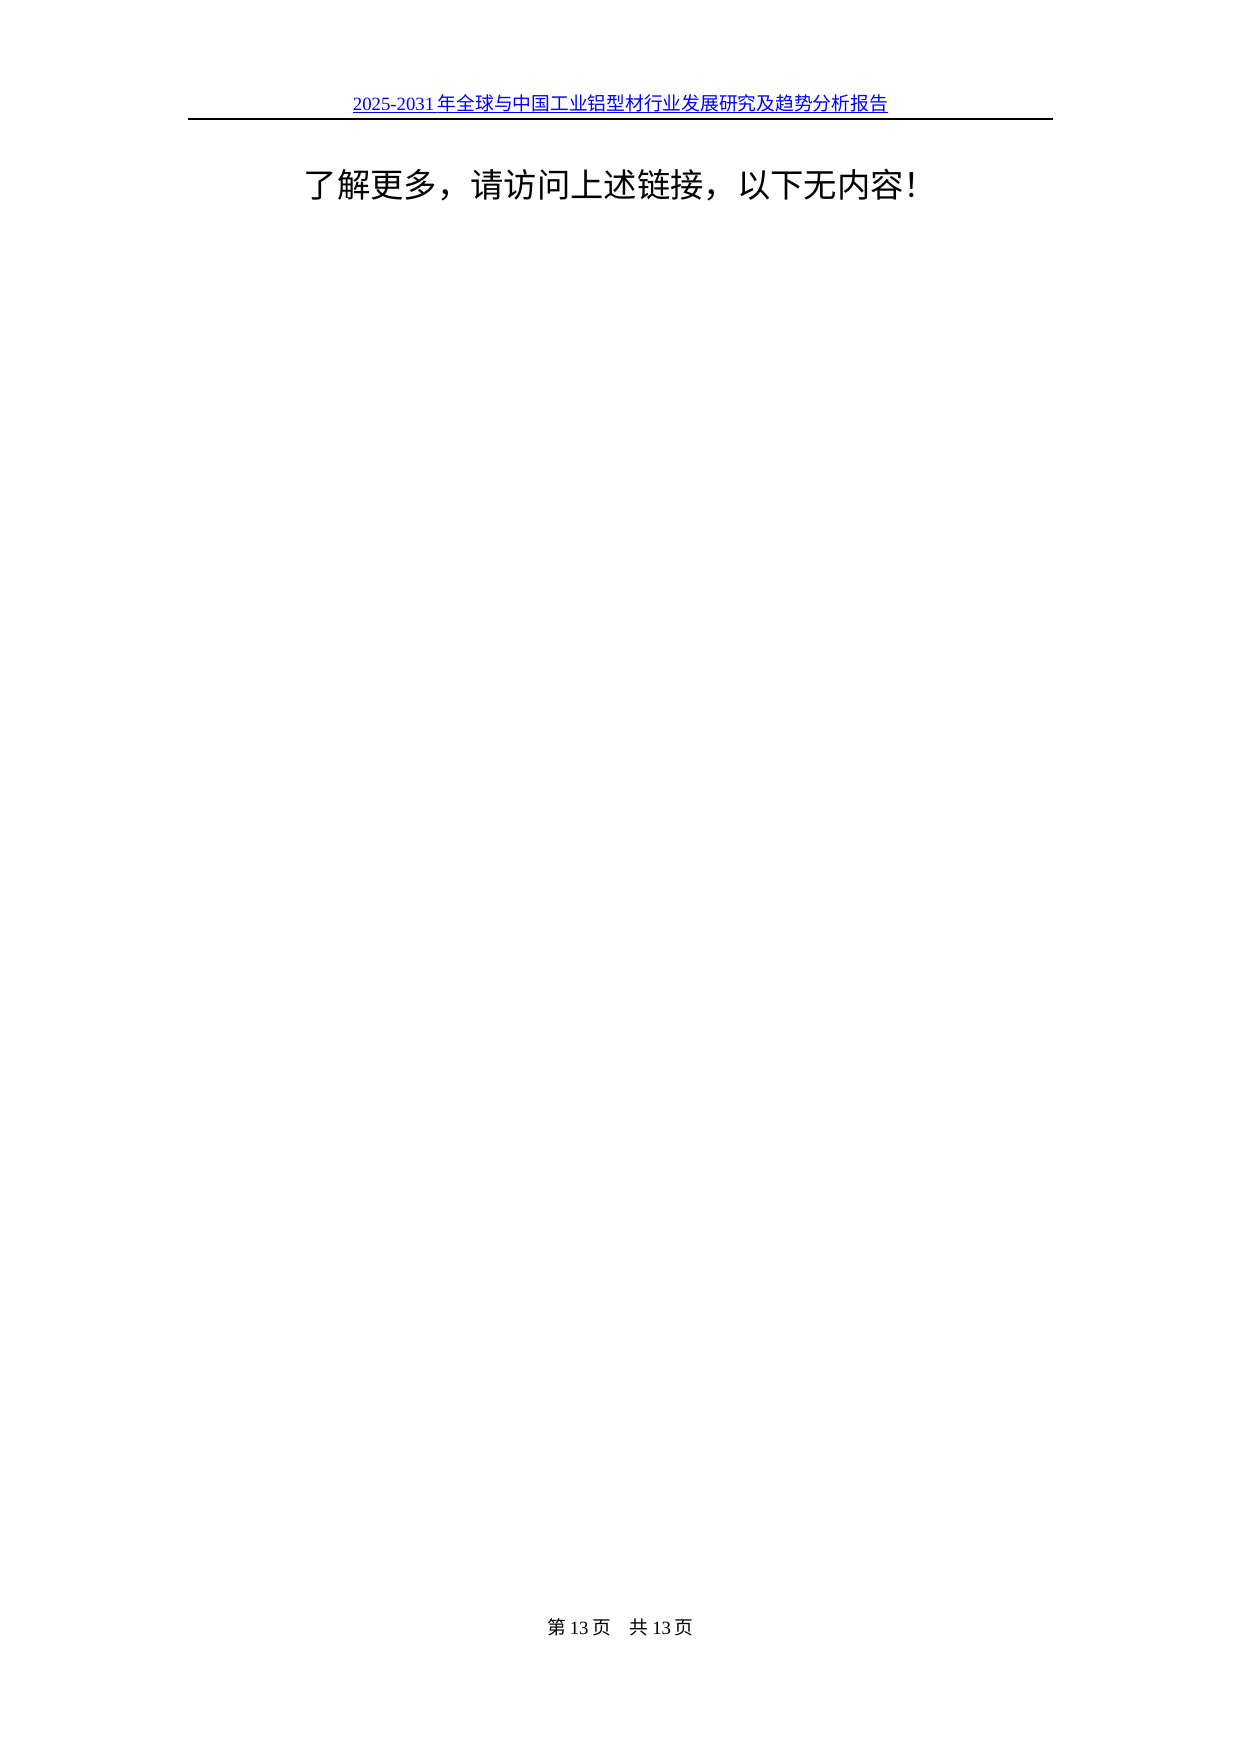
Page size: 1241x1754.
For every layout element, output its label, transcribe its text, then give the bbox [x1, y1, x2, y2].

title 了解更多，请访问上述链接，以下无内容！ [187, 150, 1053, 215]
